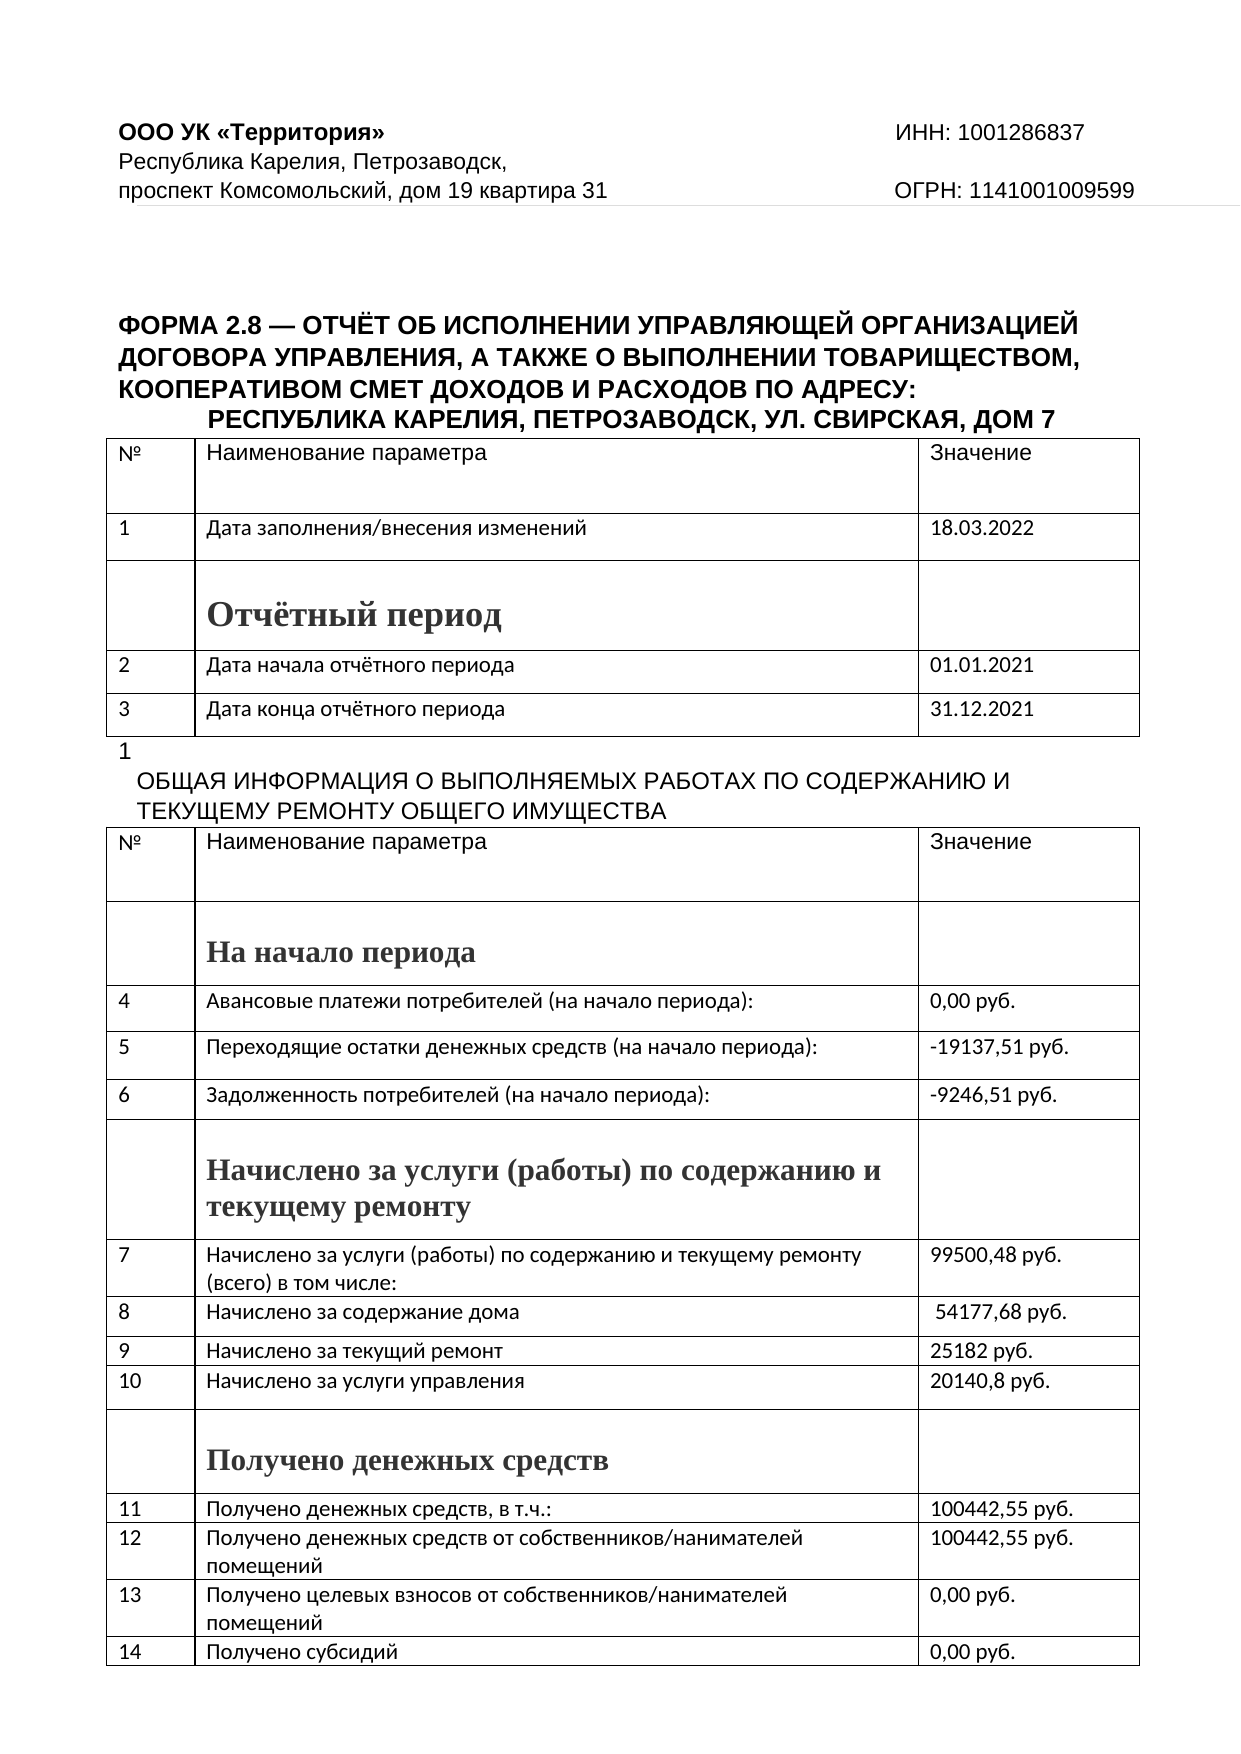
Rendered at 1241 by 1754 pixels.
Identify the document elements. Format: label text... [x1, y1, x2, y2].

table_cell [919, 1410, 1139, 1493]
table_header Наименование параметра [196, 828, 918, 901]
table_cell 1 [107, 514, 194, 559]
table_cell [107, 561, 194, 649]
table_cell [107, 1120, 194, 1239]
text ООО УК «Территория» ИНН: 1001286837 [118, 118, 1152, 146]
table_cell 0,00 руб. [919, 986, 1139, 1031]
text проспект Комсомольский, дом 19 квартира 31 ОГРН: 1141001009599 [118, 177, 1152, 203]
table_cell Дата заполнения/внесения изменений [196, 514, 918, 559]
table_cell Отчётный период [196, 561, 918, 649]
table_cell Получено целевых взносов от собственников/нанимателей помещений [196, 1580, 918, 1636]
table_cell 10 [107, 1366, 194, 1409]
table_header Наименование параметра [196, 439, 918, 512]
table_cell [919, 561, 1139, 649]
table_cell 54177,68 руб. [919, 1297, 1139, 1336]
table_header № [107, 828, 194, 901]
table_cell 100442,55 руб. [919, 1523, 1139, 1579]
table_cell 5 [107, 1032, 194, 1079]
table_cell 7 [107, 1240, 194, 1296]
table_cell -9246,51 руб. [919, 1080, 1139, 1119]
table_cell 3 [107, 694, 194, 736]
table_cell 2 [107, 651, 194, 693]
table_cell На начало периода [196, 902, 918, 985]
table_cell Получено субсидий [196, 1637, 918, 1665]
table_cell 100442,55 руб. [919, 1494, 1139, 1522]
table_cell [107, 1410, 194, 1493]
table_cell 99500,48 руб. [919, 1240, 1139, 1296]
table_cell Начислено за содержание дома [196, 1297, 918, 1336]
table_cell 18.03.2022 [919, 514, 1139, 559]
table_cell Начислено за услуги (работы) по содержанию и текущему ремонту [196, 1120, 918, 1239]
table_cell [919, 902, 1139, 985]
table_cell 0,00 руб. [919, 1637, 1139, 1665]
table_cell Дата начала отчётного периода [196, 651, 918, 693]
table_cell 13 [107, 1580, 194, 1636]
table_cell 9 [107, 1337, 194, 1365]
table_cell Начислено за услуги управления [196, 1366, 918, 1409]
text ФОРМА 2.8 — ОТЧЁТ ОБ ИСПОЛНЕНИИ УПРАВЛЯЮЩЕЙ ОРГАНИЗАЦИЕЙ ДОГОВОРА УПРАВЛЕНИЯ, А ТАКЖЕ О ВЫПОЛНЕНИИ ТОВАРИЩЕСТВОМ, КООПЕРАТИВОМ СМЕТ ДОХОДОВ И РАСХОДОВ ПО АДРЕСУ: [118, 310, 1152, 404]
table_cell [919, 1120, 1139, 1239]
text РЕСПУБЛИКА КАРЕЛИЯ, ПЕТРОЗАВОДСК, УЛ. СВИРСКАЯ, ДОМ 7 [118, 407, 1145, 434]
text 1 [118, 737, 1143, 764]
table_header № [107, 439, 194, 512]
table_cell Получено денежных средств от собственников/нанимателей помещений [196, 1523, 918, 1579]
text ОБЩАЯ ИНФОРМАЦИЯ О ВЫПОЛНЯЕМЫХ РАБОТАХ ПО СОДЕРЖАНИЮ И ТЕКУЩЕМУ РЕМОНТУ ОБЩЕГО ИМУЩЕСТВА [136, 767, 1143, 824]
table_cell Задолженность потребителей (на начало периода): [196, 1080, 918, 1119]
table_cell 14 [107, 1637, 194, 1665]
table_cell 0,00 руб. [919, 1580, 1139, 1636]
table_header Значение [919, 439, 1139, 512]
table_cell Получено денежных средств, в т.ч.: [196, 1494, 918, 1522]
table_cell Получено денежных средств [196, 1410, 918, 1493]
table_cell 01.01.2021 [919, 651, 1139, 693]
table_cell 12 [107, 1523, 194, 1579]
table_cell 4 [107, 986, 194, 1031]
table_cell Дата конца отчётного периода [196, 694, 918, 736]
text Республика Карелия, Петрозаводск, [118, 148, 1152, 174]
table_cell [107, 902, 194, 985]
table_cell 31.12.2021 [919, 694, 1139, 736]
table_cell Начислено за текущий ремонт [196, 1337, 918, 1365]
table_cell 11 [107, 1494, 194, 1522]
table_cell 25182 руб. [919, 1337, 1139, 1365]
table_header Значение [919, 828, 1139, 901]
table_cell 20140,8 руб. [919, 1366, 1139, 1409]
table_cell Авансовые платежи потребителей (на начало периода): [196, 986, 918, 1031]
table_cell Переходящие остатки денежных средств (на начало периода): [196, 1032, 918, 1079]
table_cell 8 [107, 1297, 194, 1336]
table_cell Начислено за услуги (работы) по содержанию и текущему ремонту (всего) в том числе: [196, 1240, 918, 1296]
table_cell -19137,51 руб. [919, 1032, 1139, 1079]
table_cell 6 [107, 1080, 194, 1119]
